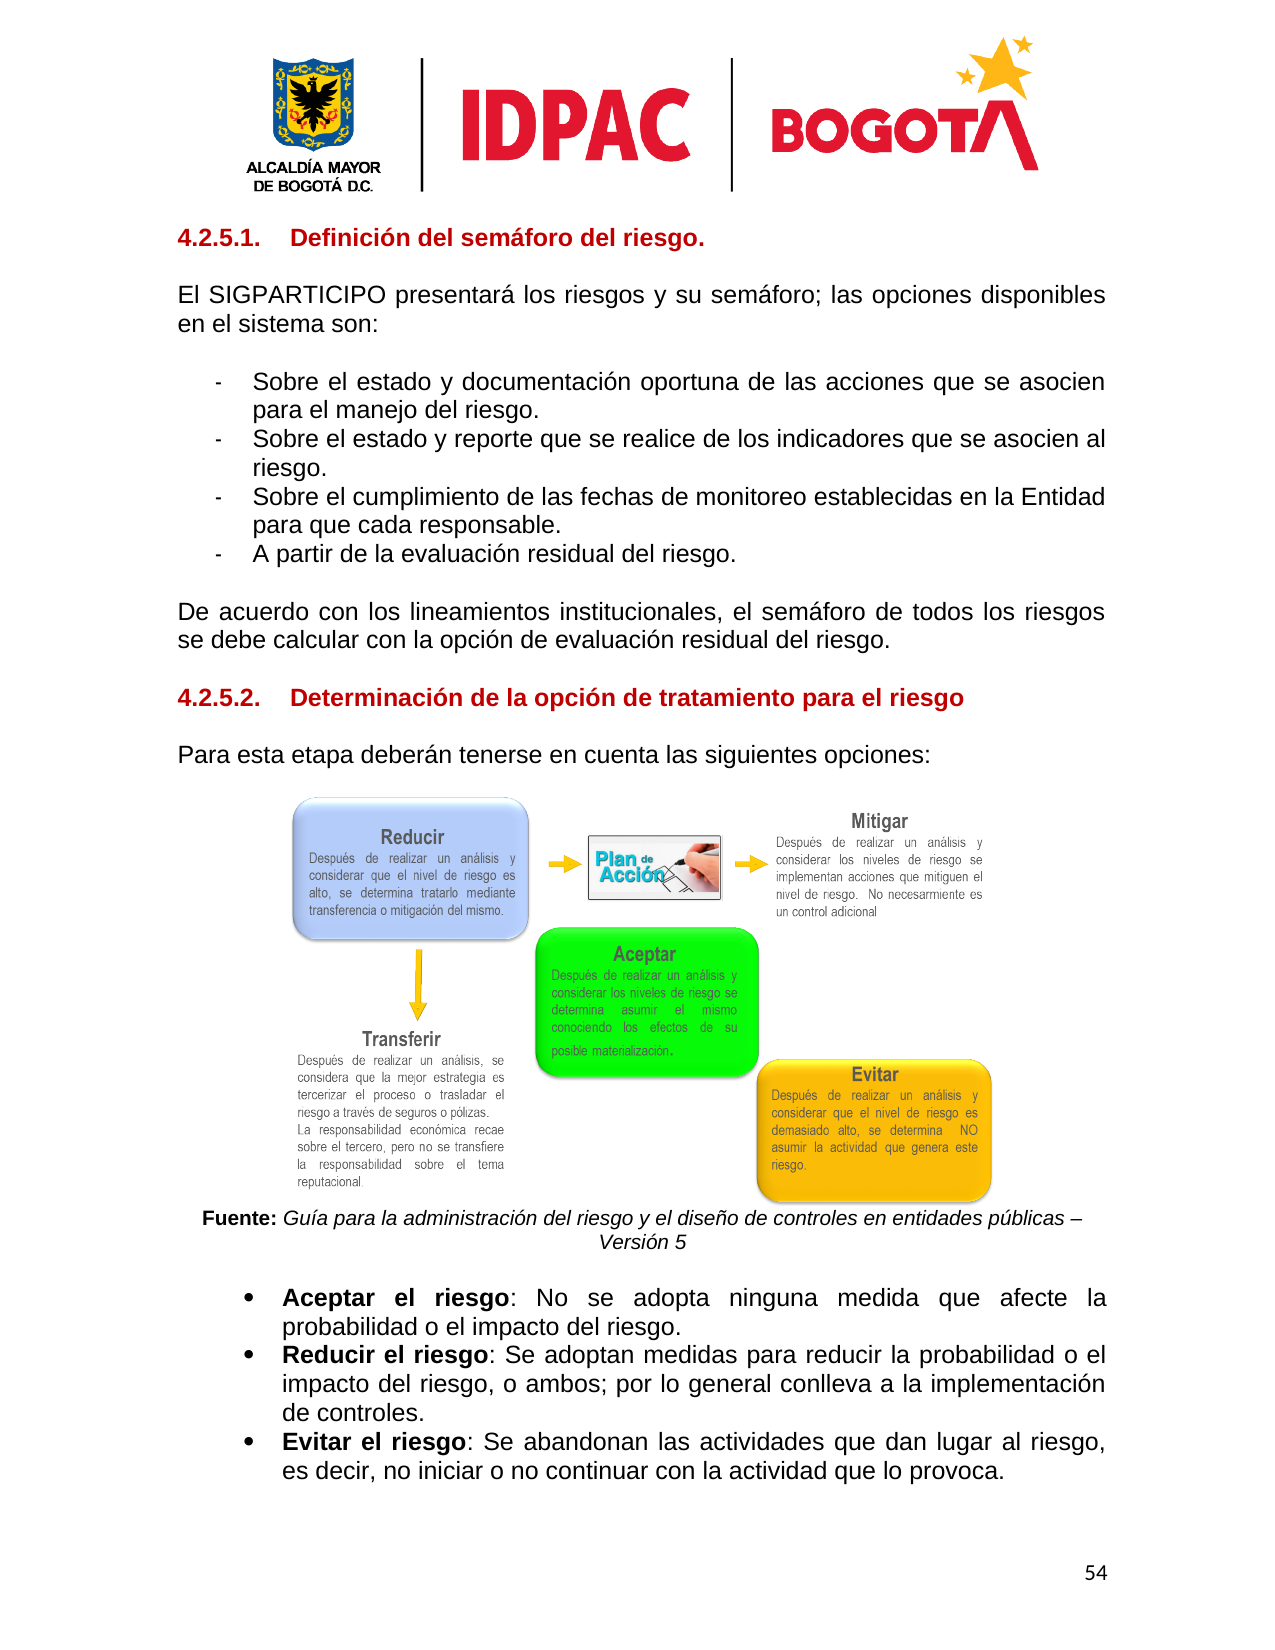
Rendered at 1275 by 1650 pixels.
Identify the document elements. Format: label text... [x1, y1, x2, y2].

picture [246, 35, 1039, 192]
text El SIGPARTICIPO presentará los riesgos y su semáforo; las opciones disponibles en el sistema son: [177, 280, 1107, 338]
list Evitar el riesgo: Se abandonan las actividades que dan lugar al riesgo, es decir, no iniciar o no continuar con la actividad que lo provoca. [244, 1427, 1107, 1484]
list Aceptar el riesgo: No se adopta ninguna medida que afecte la probabilidad o el impacto del riesgo. [244, 1283, 1107, 1341]
text De acuerdo con los lineamientos institucionales, el semáforo de todos los riesgos se debe calcular con la opción de evaluación residual del riesgo. [177, 596, 1107, 654]
picture [290, 797, 994, 1207]
text Para esta etapa deberán tenerse en cuenta las siguientes opciones: [177, 740, 1107, 769]
list A partir de la evaluación residual del riesgo. [215, 539, 1107, 568]
list Reducir el riesgo: Se adoptan medidas para reducir la probabilidad o el impacto del riesgo, o ambos; por lo general conlleva a la implementación de controles. [244, 1341, 1107, 1427]
list Sobre el cumplimiento de las fechas de monitoreo establecidas en la Entidad para que cada responsable. [215, 481, 1107, 539]
list Sobre el estado y documentación oportuna de las acciones que se asocien para el manejo del riesgo. [215, 366, 1107, 424]
text Fuente: Guía para la administración del riesgo y el diseño de controles en entidades públicas – Versión 5 [177, 1206, 1107, 1254]
subtitle Definición del semáforo del riesgo. [177, 223, 1107, 251]
subtitle Determinación de la opción de tratamiento para el riesgo [177, 683, 1107, 711]
list Sobre el estado y reporte que se realice de los indicadores que se asocien al riesgo. [215, 424, 1107, 481]
